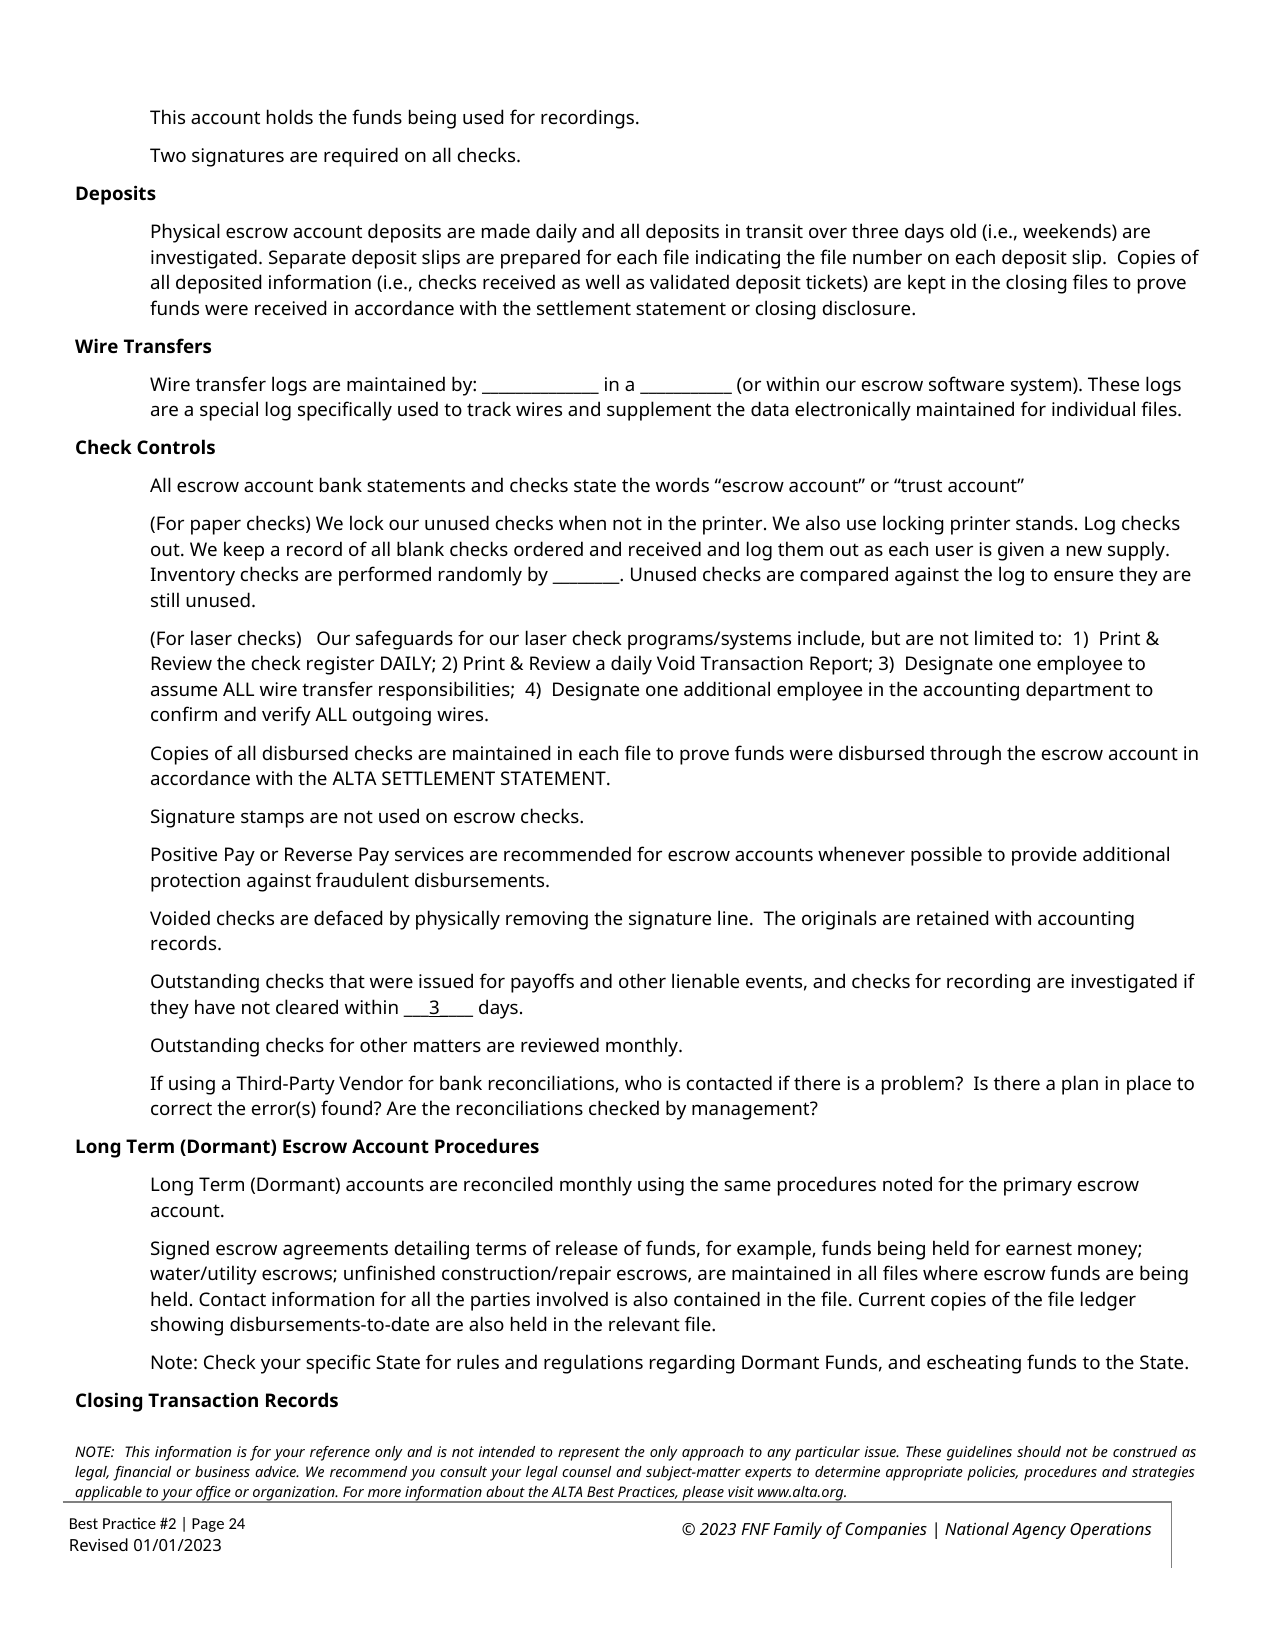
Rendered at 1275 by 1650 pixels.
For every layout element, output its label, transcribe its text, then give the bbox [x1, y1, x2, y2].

text Check Controls [75, 434, 1200, 460]
text Deposits [75, 180, 1200, 206]
text Signed escrow agreements detailing terms of release of funds, for example, funds being held for earnest money; water/utility escrows; unfinished construction/repair escrows, are maintained in all files where escrow funds are being held. Contact information for all the parties involved is also contained in the file. Current copies of the file ledger showing disbursements-to-date are also held in the relevant file. [150, 1235, 1200, 1337]
text If using a Third-Party Vendor for bank reconciliations, who is contacted if there is a problem? Is there a plan in place to correct the error(s) found? Are the reconciliations checked by management? [150, 1070, 1200, 1121]
text Long Term (Dormant) accounts are reconciled monthly using the same procedures noted for the primary escrow account. [150, 1172, 1200, 1223]
text Long Term (Dormant) Escrow Account Procedures [75, 1133, 1200, 1159]
text Closing Transaction Records [75, 1388, 1200, 1413]
text (For paper checks) We lock our unused checks when not in the printer. We also use locking printer stands. Log checks out. We keep a record of all blank checks ordered and received and log them out as each user is given a new supply. Inventory checks are performed randomly by ________. Unused checks are compared against the log to ensure they are still unused. [150, 511, 1200, 613]
text Wire Transfers [75, 333, 1200, 358]
text Wire transfer logs are maintained by: ______________ in a ___________ (or within our escrow software system). These logs are a special log specifically used to track wires and supplement the data electronically maintained for individual files. [150, 371, 1200, 422]
text All escrow account bank statements and checks state the words “escrow account” or “trust account” [150, 473, 1200, 498]
text Signature stamps are not used on escrow checks. [150, 803, 1200, 829]
text Note: Check your specific State for rules and regulations regarding Dormant Funds, and escheating funds to the State. [150, 1350, 1200, 1375]
text Copies of all disbursed checks are maintained in each file to prove funds were disbursed through the escrow account in accordance with the ALTA SETTLEMENT STATEMENT. [150, 740, 1200, 791]
text Outstanding checks for other matters are reviewed monthly. [150, 1032, 1200, 1057]
text Outstanding checks that were issued for payoffs and other lienable events, and checks for recording are investigated if they have not cleared within ___3____ days. [150, 968, 1200, 1019]
text Positive Pay or Reverse Pay services are recommended for escrow accounts whenever possible to provide additional protection against fraudulent disbursements. [150, 841, 1200, 892]
text This account holds the funds being used for recordings. [150, 104, 1200, 130]
text (For laser checks) Our safeguards for our laser check programs/systems include, but are not limited to: 1) Print & Review the check register DAILY; 2) Print & Review a daily Void Transaction Report; 3) Designate one employee to assume ALL wire transfer responsibilities; 4) Designate one additional employee in the accounting department to confirm and verify ALL outgoing wires. [150, 625, 1200, 727]
text Physical escrow account deposits are made daily and all deposits in transit over three days old (i.e., weekends) are investigated. Separate deposit slips are prepared for each file indicating the file number on each deposit slip. Copies of all deposited information (i.e., checks received as well as validated deposit tickets) are kept in the closing files to prove funds were received in accordance with the settlement statement or closing disclosure. [150, 218, 1200, 321]
text Voided checks are defaced by physically removing the signature line. The originals are retained with accounting records. [150, 905, 1200, 956]
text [150, 142, 1200, 168]
